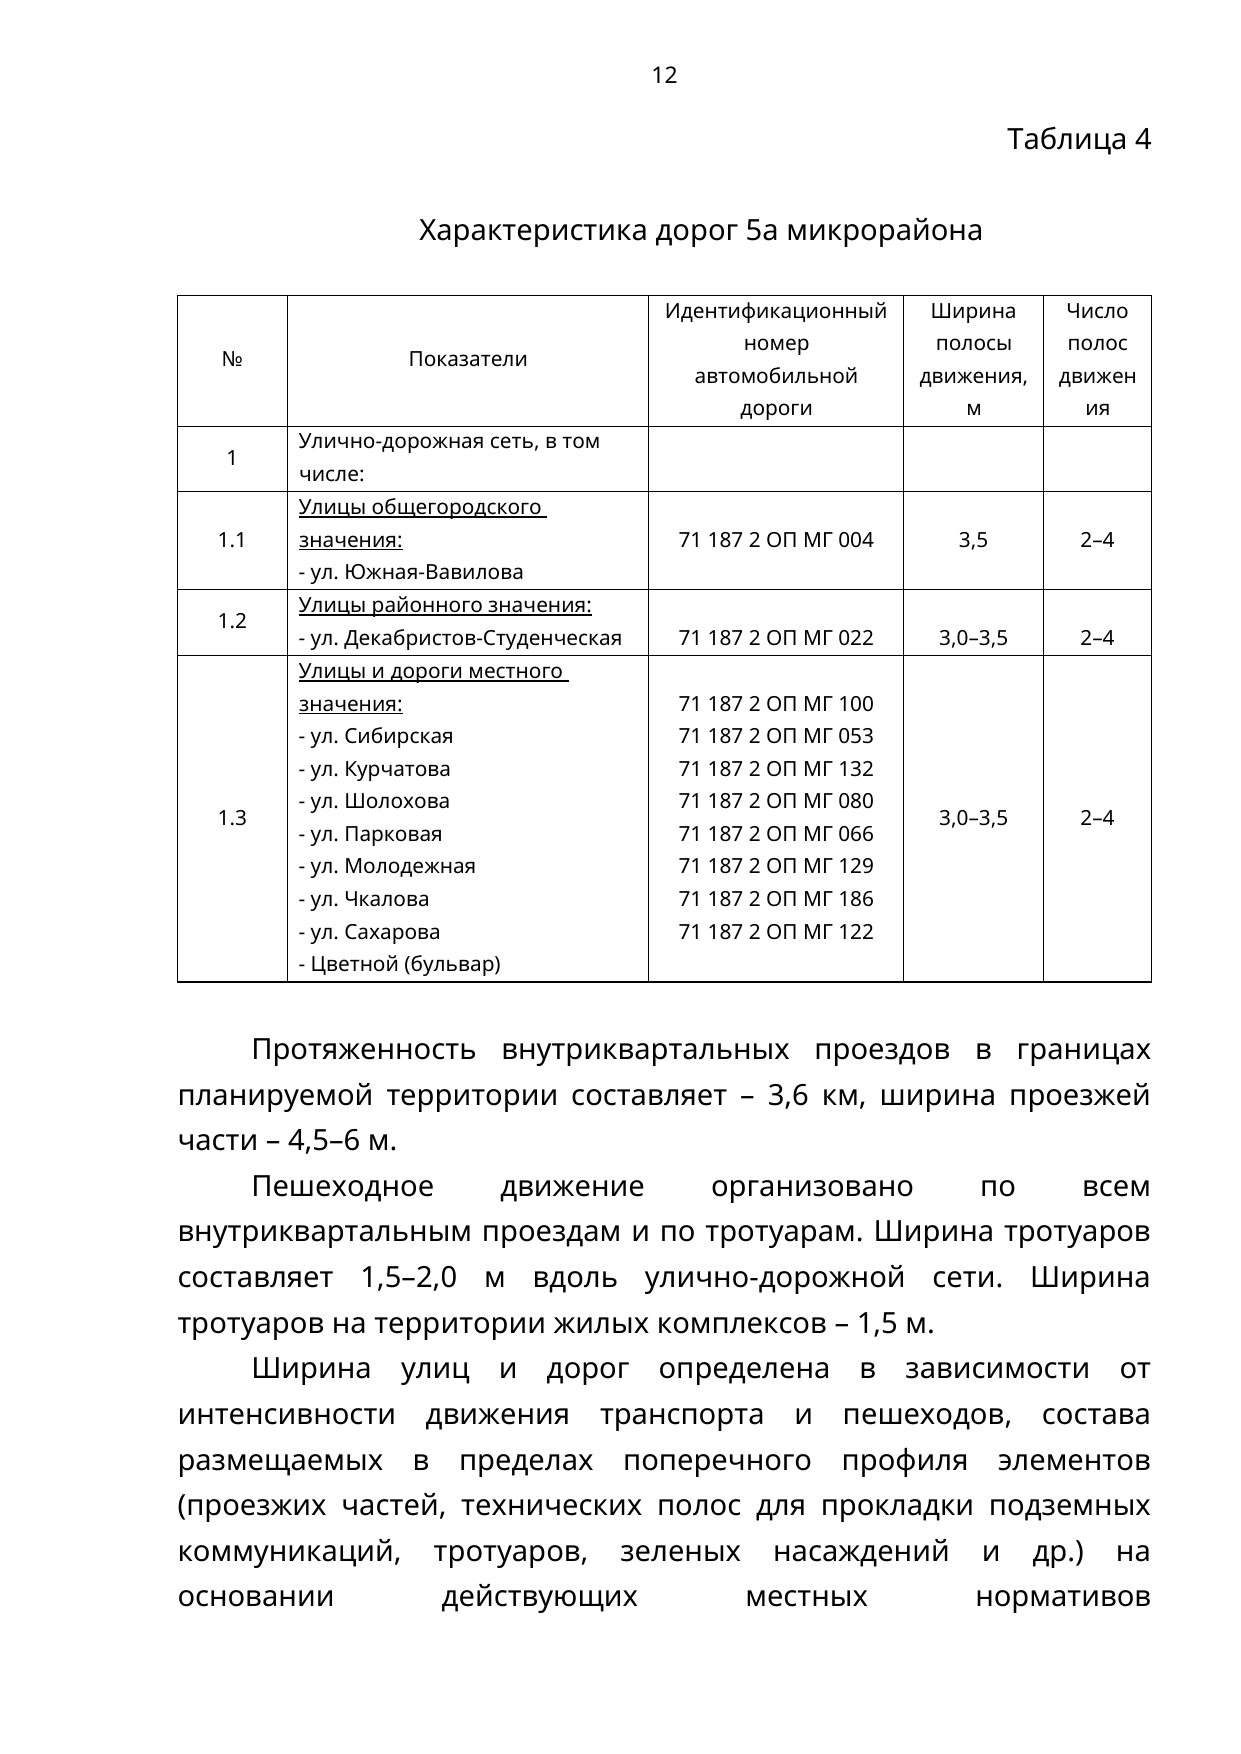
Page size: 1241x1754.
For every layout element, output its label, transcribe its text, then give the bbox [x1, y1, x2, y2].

table_cell [904, 427, 1043, 491]
table_cell 1.1 [178, 492, 287, 589]
table_cell 71 187 2 ОП МГ 100 71 187 2 ОП МГ 053 71 187 2 ОП МГ 132 71 187 2 ОП МГ 080 71 187 2 ОП МГ 066 71 187 2 ОП МГ 129 71 187 2 ОП МГ 186 71 187 2 ОП МГ 122 [649, 656, 903, 981]
table_header № [178, 296, 287, 426]
table_cell [649, 427, 903, 491]
table_cell 71 187 2 ОП МГ 022 [649, 590, 903, 655]
table_cell Улицы общегородского значения: - ул. Южная-Вавилова [288, 492, 648, 589]
table_header Показатели [288, 296, 648, 426]
table_cell 1.2 [178, 590, 287, 655]
table_cell 3,0–3,5 [904, 590, 1043, 655]
table_cell 2–4 [1044, 492, 1151, 589]
table_header Идентификационный номер автомобильной дороги [649, 296, 903, 426]
table_cell 2–4 [1044, 590, 1151, 655]
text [177, 1347, 1152, 1615]
table_cell 2–4 [1044, 656, 1151, 981]
text Протяженность внутриквартальных проездов в границах планируемой территории составляет – 3,6 км, ширина проезжей части – 4,5–6 м. [177, 1028, 1152, 1159]
text Пешеходное движение организовано по всем внутриквартальным проездам и по тротуарам. Ширина тротуаров составляет 1,5–2,0 м вдоль улично-дорожной сети. Ширина тротуаров на территории жилых комплексов – 1,5 м. [177, 1165, 1152, 1342]
table_cell 71 187 2 ОП МГ 004 [649, 492, 903, 589]
table_cell 1.3 [178, 656, 287, 981]
table_header Число полос движения [1044, 296, 1151, 426]
table_cell 3,5 [904, 492, 1043, 589]
text Характеристика дорог 5а микрорайона [177, 209, 1152, 249]
table_cell 1 [178, 427, 287, 491]
table_cell Улицы районного значения: - ул. Декабристов-Студенческая [288, 590, 648, 655]
table_cell Улично-дорожная сеть, в том числе: [288, 427, 648, 491]
table_cell 3,0–3,5 [904, 656, 1043, 981]
table_cell Улицы и дороги местного значения: - ул. Сибирская - ул. Курчатова - ул. Шолохова - ул. Парковая - ул. Молодежная - ул. Чкалова - ул. Сахарова - Цветной (бульвар) [288, 656, 648, 981]
text Таблица 4 [177, 118, 1152, 158]
table_cell [1044, 427, 1151, 491]
table_header Ширина полосы движения, м [904, 296, 1043, 426]
